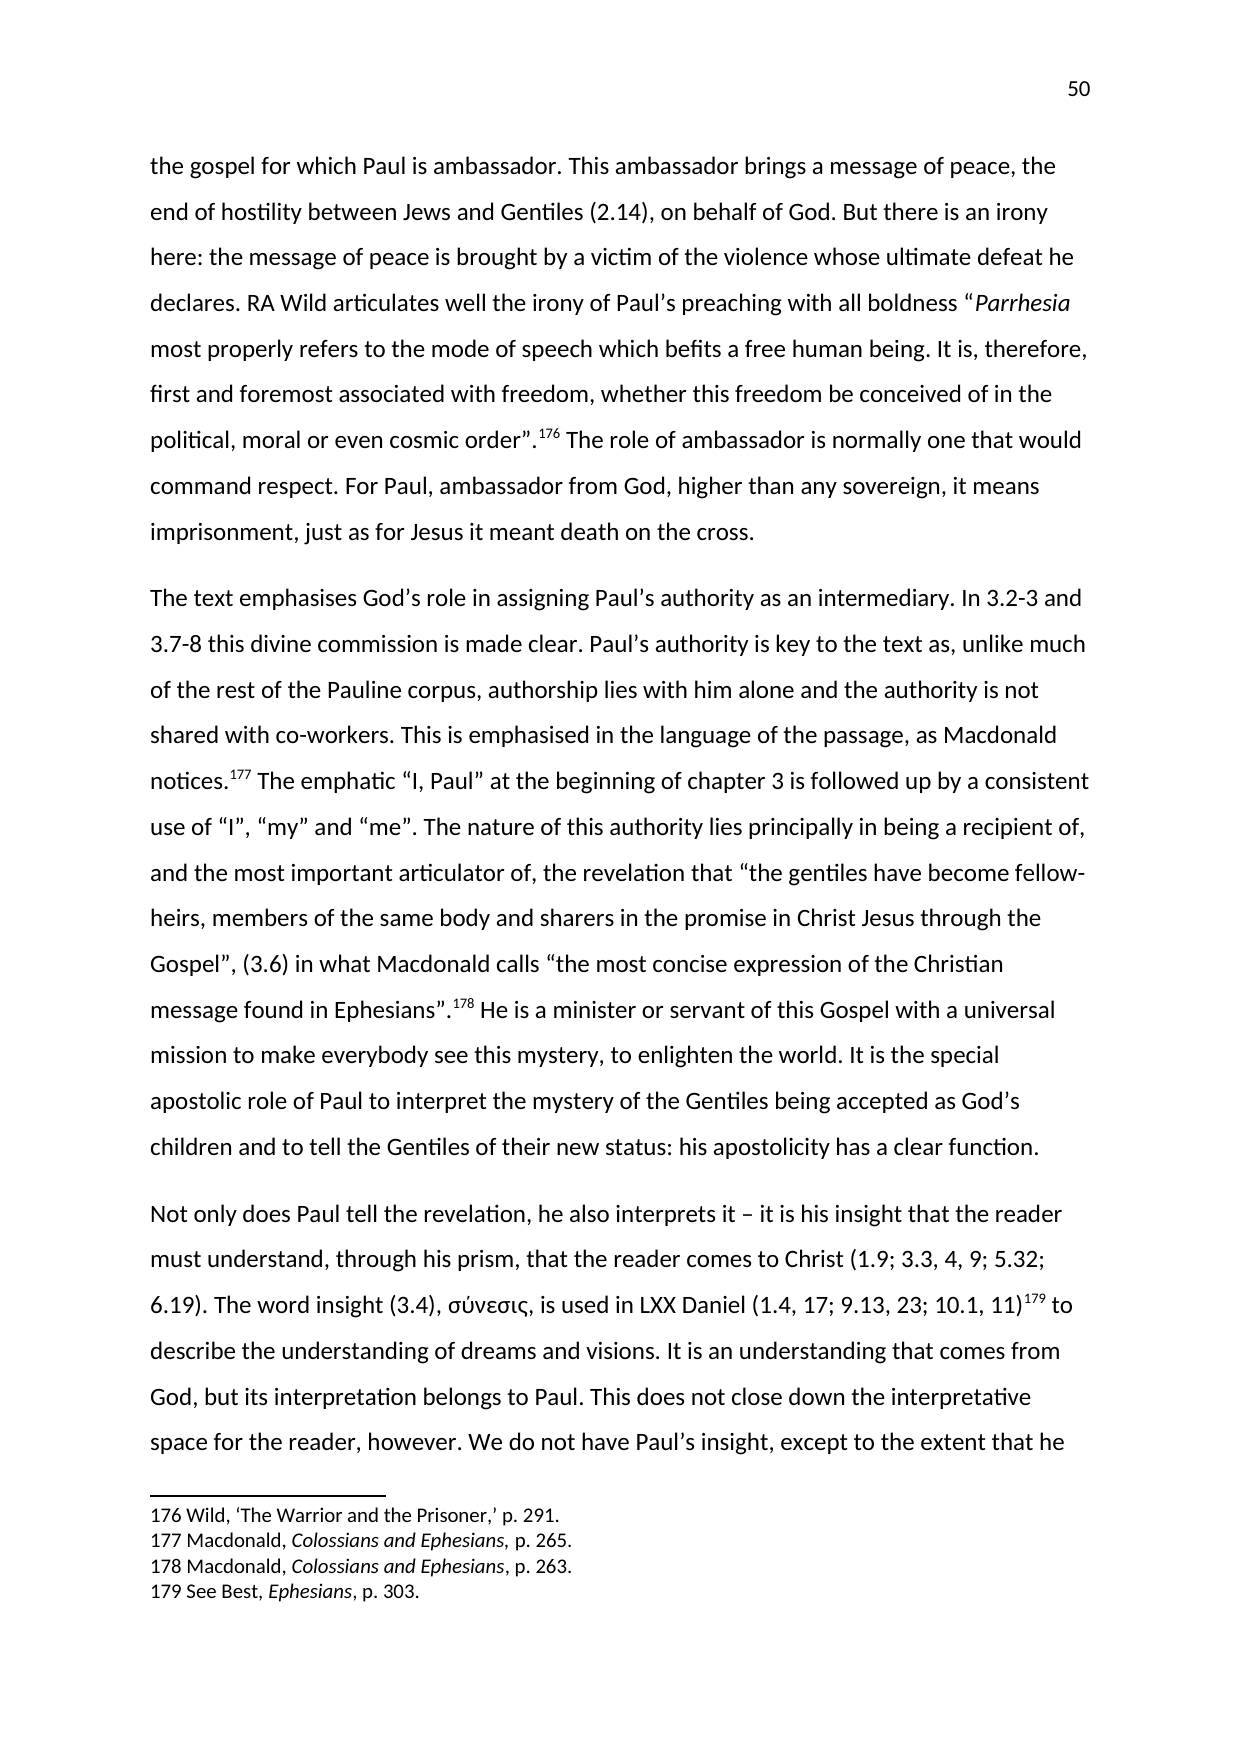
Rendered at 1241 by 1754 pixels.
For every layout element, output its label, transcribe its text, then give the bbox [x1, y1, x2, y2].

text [150, 1198, 1090, 1457]
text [150, 150, 1095, 546]
text The text emphasises God’s role in assigning Paul’s authority as an intermediary. In 3.2-3 and 3.7-8 this divine commission is made clear. Paul’s authority is key to the text as, unlike much of the rest of the Pauline corpus, authorship lies with him alone and the authority is not shared with co-workers. This is emphasised in the language of the passage, as Macdonald notices. The emphatic “I, Paul” at the beginning of chapter 3 is followed up by a consistent use of “I”, “my” and “me”. The nature of this authority lies principally in being a recipient of, and the most important articulator of, the revelation that “the gentiles have become fellow-heirs, members of the same body and sharers in the promise in Christ Jesus through the Gospel”, (3.6) in what Macdonald calls “the most concise expression of the Christian message found in Ephesians”. He is a minister or servant of this Gospel with a universal mission to make everybody see this mystery, to enlighten the world. It is the special apostolic role of Paul to interpret the mystery of the Gentiles being accepted as God’s children and to tell the Gentiles of their new status: his apostolicity has a clear function. [150, 582, 1090, 1162]
